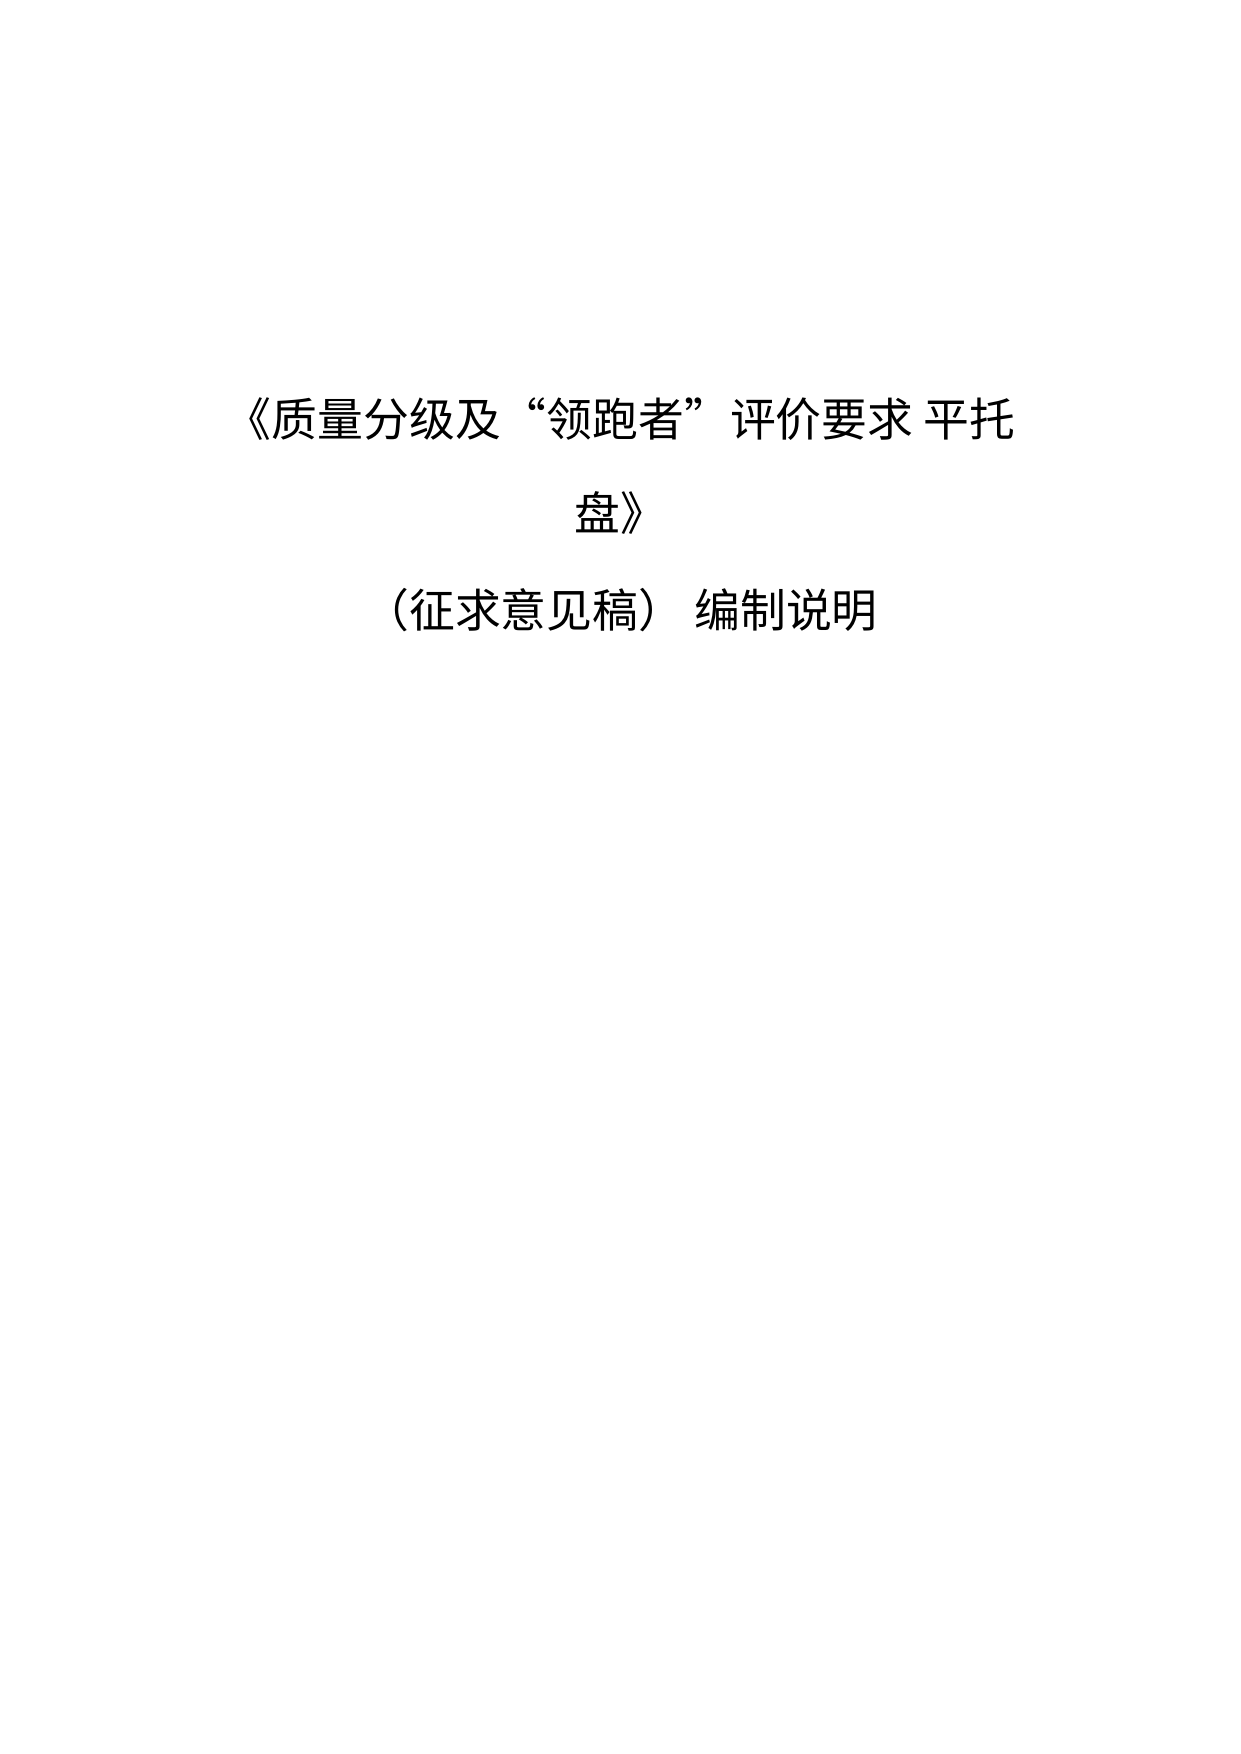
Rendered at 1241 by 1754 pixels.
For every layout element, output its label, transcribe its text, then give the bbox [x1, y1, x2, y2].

text （征求意见稿） 编制说明 [196, 574, 1044, 641]
text 《质量分级及“领跑者”评价要求 平托盘》 [196, 383, 1044, 543]
